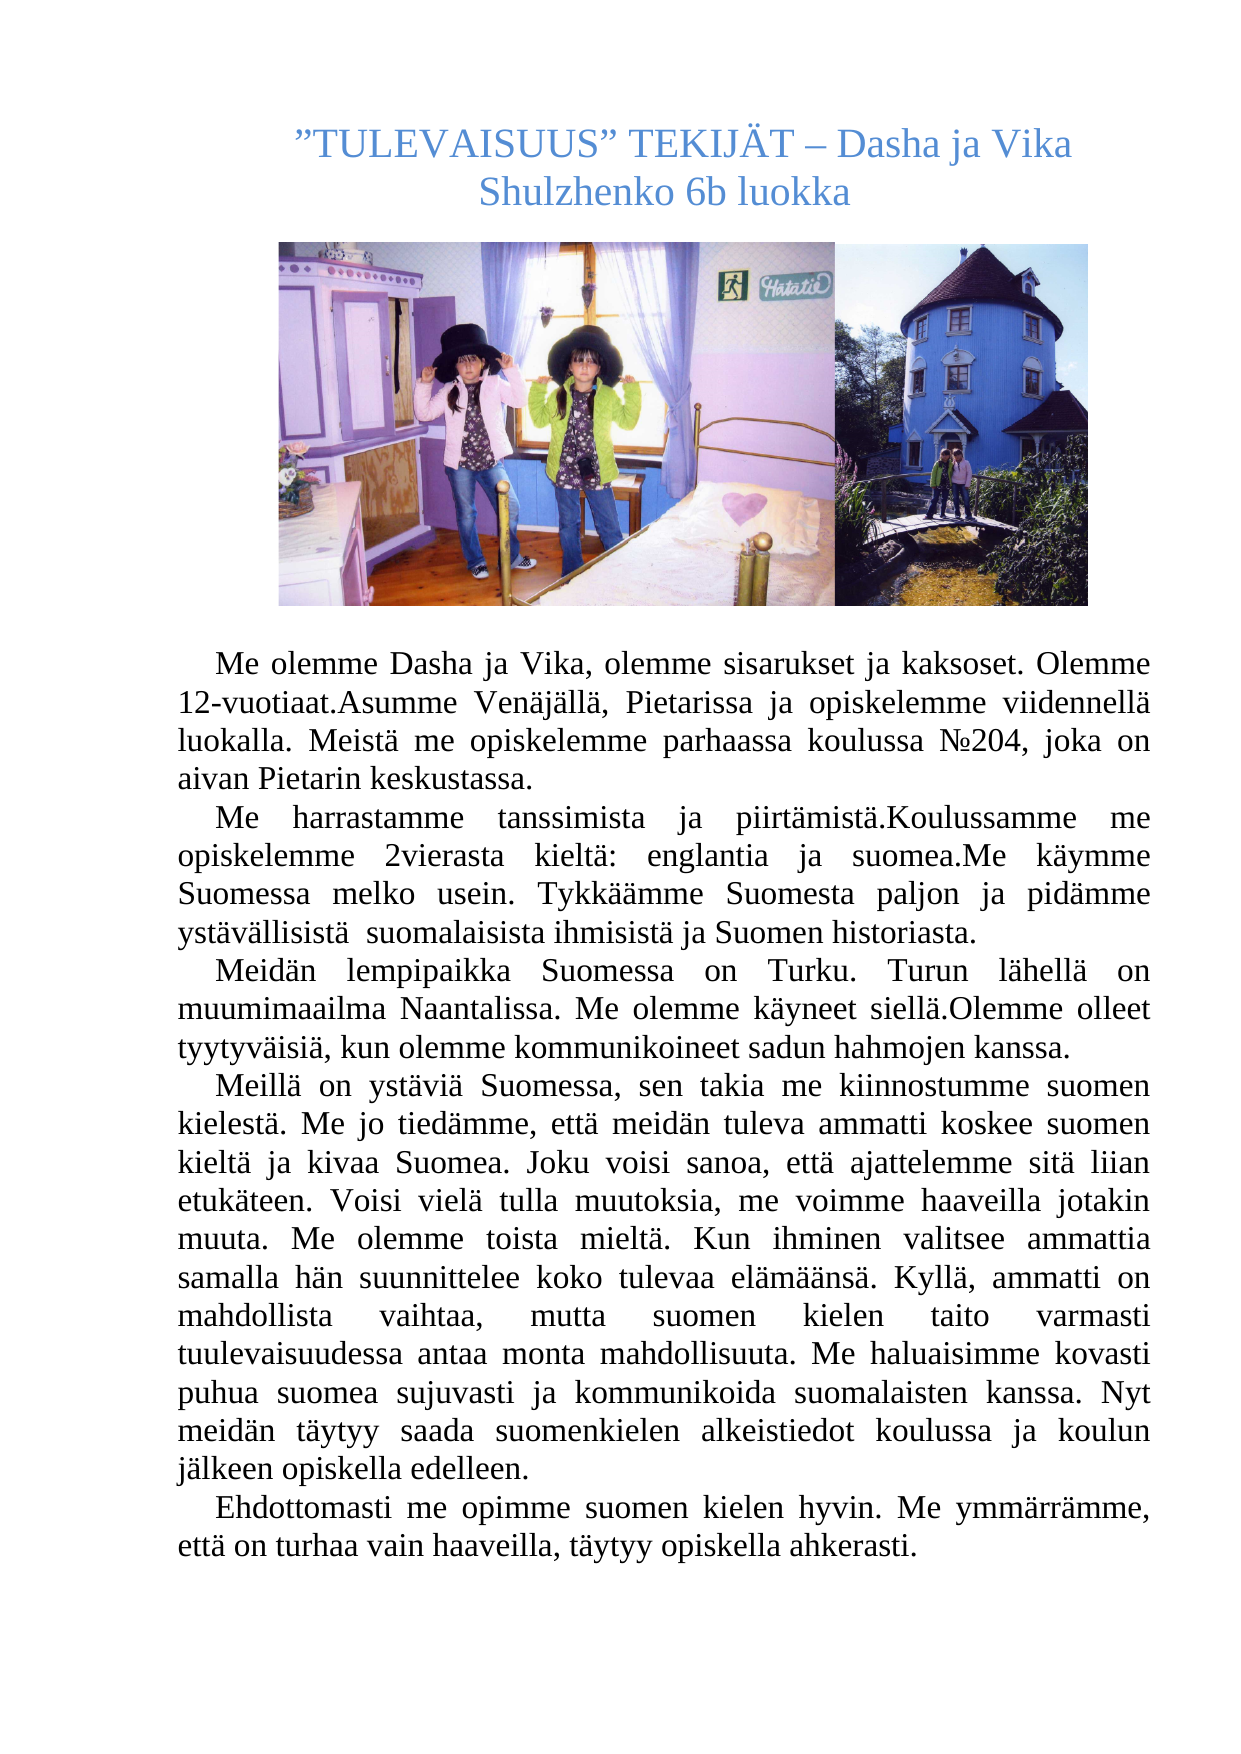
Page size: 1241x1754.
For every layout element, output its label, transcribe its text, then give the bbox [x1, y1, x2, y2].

text Meidän lempipaikka Suomessa on Turku. Turun lähellä on muumimaailma Naantalissa. Me olemme käyneet siellä.Olemme olleet tyytyväisiä, kun olemme kommunikoineet sadun hahmojen kanssa. [177, 950, 1152, 1065]
text Meillä on ystäviä Suomessa, sen takia me kiinnostumme suomen kielestä. Me jo tiedämme, että meidän tuleva ammatti koskee suomen kieltä ja kivaa Suomea. Joku voisi sanoa, että ajattelemme sitä liian etukäteen. Voisi vielä tulla muutoksia, me voimme haaveilla jotakin muuta. Me olemme toista mieltä. Kun ihminen valitsee ammattia samalla hän suunnittelee koko tulevaa elämäänsä. Kyllä, ammatti on mahdollista vaihtaa, mutta suomen kielen taito varmasti tuulevaisuudessa antaa monta mahdollisuuta. Me haluaisimme kovasti puhua suomea sujuvasti ja kommunikoida suomalaisten kanssa. Nyt meidän täytyy saada suomenkielen alkeistiedot koulussa ja koulun jälkeen opiskella edelleen. [177, 1065, 1152, 1487]
text Me harrastamme tanssimista ja piirtämistä.Koulussamme me opiskelemme 2vierasta kieltä: englantia ja suomea.Me käymme Suomessa melko usein. Tykkäämme Suomesta paljon ja pidämme ystävällisistä suomalaisista ihmisistä ja Suomen historiasta. [177, 797, 1152, 950]
picture [278, 242, 1088, 606]
text Ehdottomasti me opimme suomen kielen hyvin. Me ymmärrämme, että on turhaa vain haaveilla, täytyy opiskella ahkerasti. [177, 1487, 1152, 1563]
text ”TULEVAISUUS” TEKIJÄT – Dasha ja Vika Shulzhenko 6b luokka [177, 118, 1152, 214]
text Me olemme Dasha ja Vika, olemme sisarukset ja kaksoset. Olemme 12-vuotiaat.Asumme Venäjällä, Pietarissa ja opiskelemme viidennellä luokalla. Meistä me opiskelemme parhaassa koulussa №204, joka on aivan Pietarin keskustassa. [177, 643, 1152, 797]
